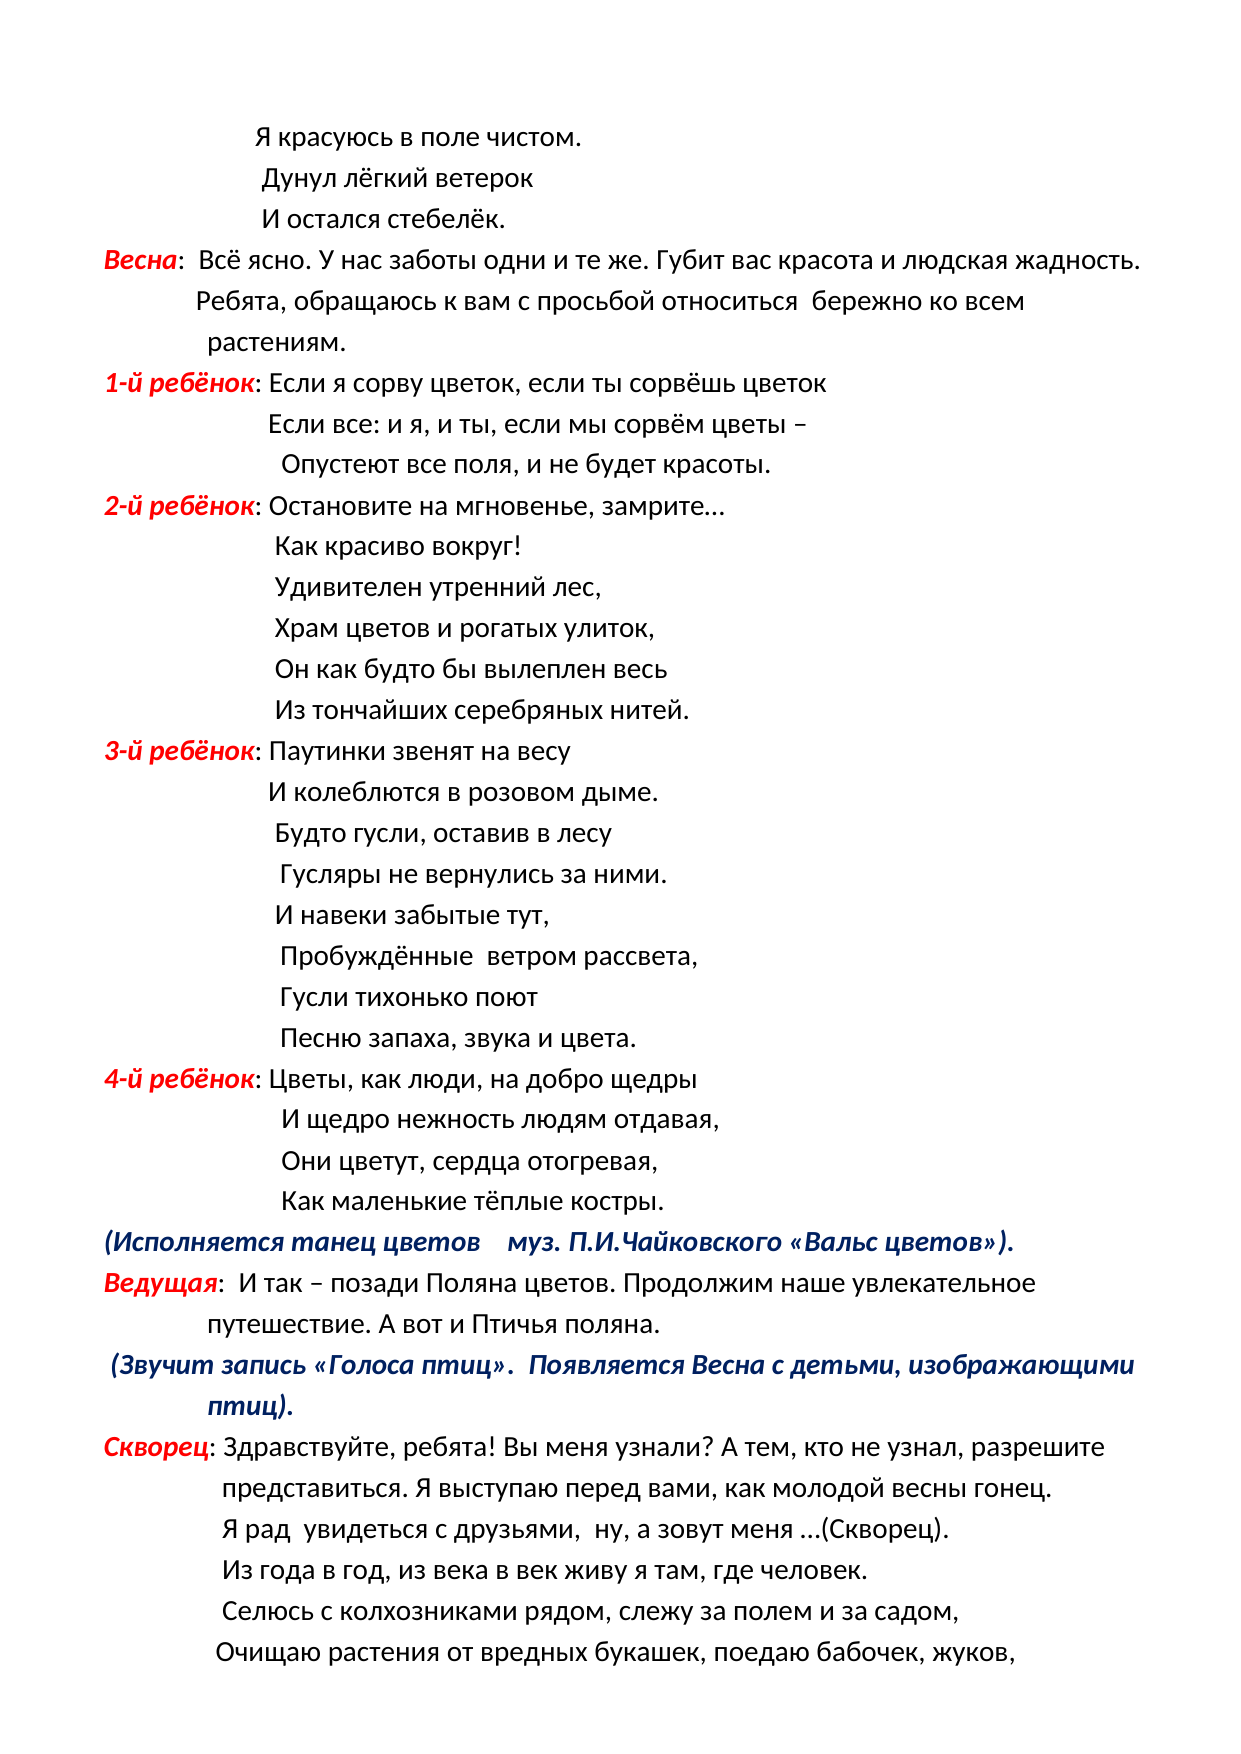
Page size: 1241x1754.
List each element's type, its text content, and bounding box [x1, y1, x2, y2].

text Опустеют все поля, и не будет красоты. [103, 446, 1152, 481]
text Храм цветов и рогатых улиток, [103, 609, 1152, 645]
text Из тончайших серебряных нитей. [103, 691, 1152, 727]
text Очищаю растения от вредных букашек, поедаю бабочек, жуков, [103, 1633, 1152, 1668]
text Дунул лёгкий ветерок [103, 159, 1152, 195]
text И навеки забытые тут, [103, 896, 1152, 932]
text Гусли тихонько поют [103, 978, 1152, 1013]
text Ребята, обращаюсь к вам с просьбой относиться бережно ко всем растениям. [103, 282, 1152, 358]
text Они цветут, сердца отогревая, [103, 1142, 1152, 1177]
text Селюсь с колхозниками рядом, слежу за полем и за садом, [103, 1592, 1152, 1627]
text Песню запаха, звука и цвета. [103, 1019, 1152, 1054]
text И колеблются в розовом дыме. [103, 773, 1152, 809]
text 2-й ребёнок: Остановите на мгновенье, замрите… [103, 487, 1152, 522]
text Пробуждённые ветром рассвета, [103, 937, 1152, 972]
text Будто гусли, оставив в лесу [103, 814, 1152, 850]
text (Исполняется танец цветов муз. П.И.Чайковского «Вальс цветов»). [103, 1223, 1152, 1259]
text Ведущая: И так – позади Поляна цветов. Продолжим наше увлекательное путешествие. А вот и Птичья поляна. [103, 1264, 1152, 1341]
text Скворец: Здравствуйте, ребята! Вы меня узнали? А тем, кто не узнал, разрешите представиться. Я выступаю перед вами, как молодой весны гонец. [103, 1428, 1152, 1505]
text Весна: Всё ясно. У нас заботы одни и те же. Губит вас красота и людская жадность. [103, 241, 1152, 277]
text Если все: и я, и ты, если мы сорвём цветы – [103, 405, 1152, 440]
text 1-й ребёнок: Если я сорву цветок, если ты сорвёшь цветок [103, 364, 1152, 399]
text Удивителен утренний лес, [103, 568, 1152, 604]
text 4-й ребёнок: Цветы, как люди, на добро щедры [103, 1060, 1152, 1095]
text Из года в год, из века в век живу я там, где человек. [103, 1551, 1152, 1587]
text Я рад увидеться с друзьями, ну, а зовут меня …(Скворец). [103, 1510, 1152, 1546]
text Как маленькие тёплые костры. [103, 1182, 1152, 1218]
text Как красиво вокруг! [103, 527, 1152, 563]
text Я красуюсь в поле чистом. [103, 118, 1152, 154]
text (Звучит запись «Голоса птиц». Появляется Весна с детьми, изображающими птиц). [103, 1346, 1152, 1423]
text 3-й ребёнок: Паутинки звенят на весу [103, 732, 1152, 768]
text Он как будто бы вылеплен весь [103, 650, 1152, 686]
text Гусляры не вернулись за ними. [103, 855, 1152, 891]
text И щедро нежность людям отдавая, [103, 1101, 1152, 1136]
text И остался стебелёк. [103, 200, 1152, 236]
